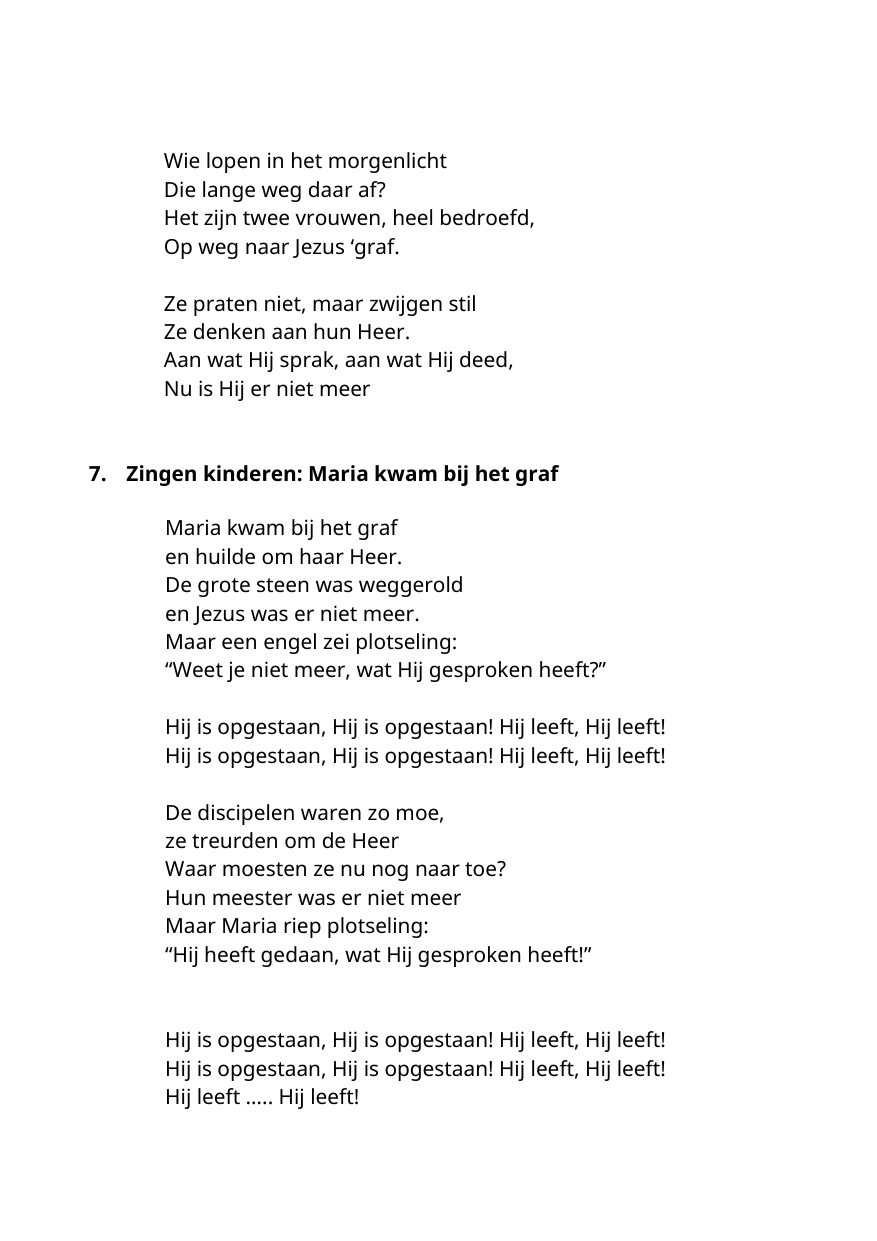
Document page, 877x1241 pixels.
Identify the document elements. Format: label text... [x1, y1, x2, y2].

text Hij is opgestaan, Hij is opgestaan! Hij leeft, Hij leeft! [164, 712, 788, 741]
text “Hij heeft gedaan, wat Hij gesproken heeft!” [164, 940, 788, 968]
text Maar Maria riep plotseling: [164, 911, 788, 940]
text Ze denken aan hun Heer. [164, 317, 788, 346]
list Zingen kinderen: Maria kwam bij het graf [89, 459, 788, 488]
text Het zijn twee vrouwen, heel bedroefd, [164, 203, 788, 232]
text Aan wat Hij sprak, aan wat Hij deed, [164, 346, 788, 374]
text en Jezus was er niet meer. [164, 599, 788, 627]
text Maar een engel zei plotseling: [164, 627, 788, 656]
text Ze praten niet, maar zwijgen stil [164, 289, 788, 317]
text Die lange weg daar af? [164, 175, 788, 203]
text en huilde om haar Heer. [164, 542, 788, 570]
text Maria kwam bij het graf [164, 513, 788, 542]
text Waar moesten ze nu nog naar toe? [164, 854, 788, 883]
text Hij leeft ….. Hij leeft! [164, 1082, 788, 1111]
text Hij is opgestaan, Hij is opgestaan! Hij leeft, Hij leeft! [164, 1025, 788, 1054]
text Hij is opgestaan, Hij is opgestaan! Hij leeft, Hij leeft! [164, 1054, 788, 1082]
text Nu is Hij er niet meer [164, 374, 788, 402]
text Wie lopen in het morgenlicht [164, 147, 788, 175]
text De discipelen waren zo moe, [164, 798, 788, 826]
text Op weg naar Jezus ‘graf. [164, 232, 788, 260]
text Hun meester was er niet meer [164, 883, 788, 911]
text Hij is opgestaan, Hij is opgestaan! Hij leeft, Hij leeft! [164, 741, 788, 769]
text De grote steen was weggerold [164, 570, 788, 599]
text “Weet je niet meer, wat Hij gesproken heeft?” [164, 656, 788, 684]
text ze treurden om de Heer [164, 826, 788, 854]
